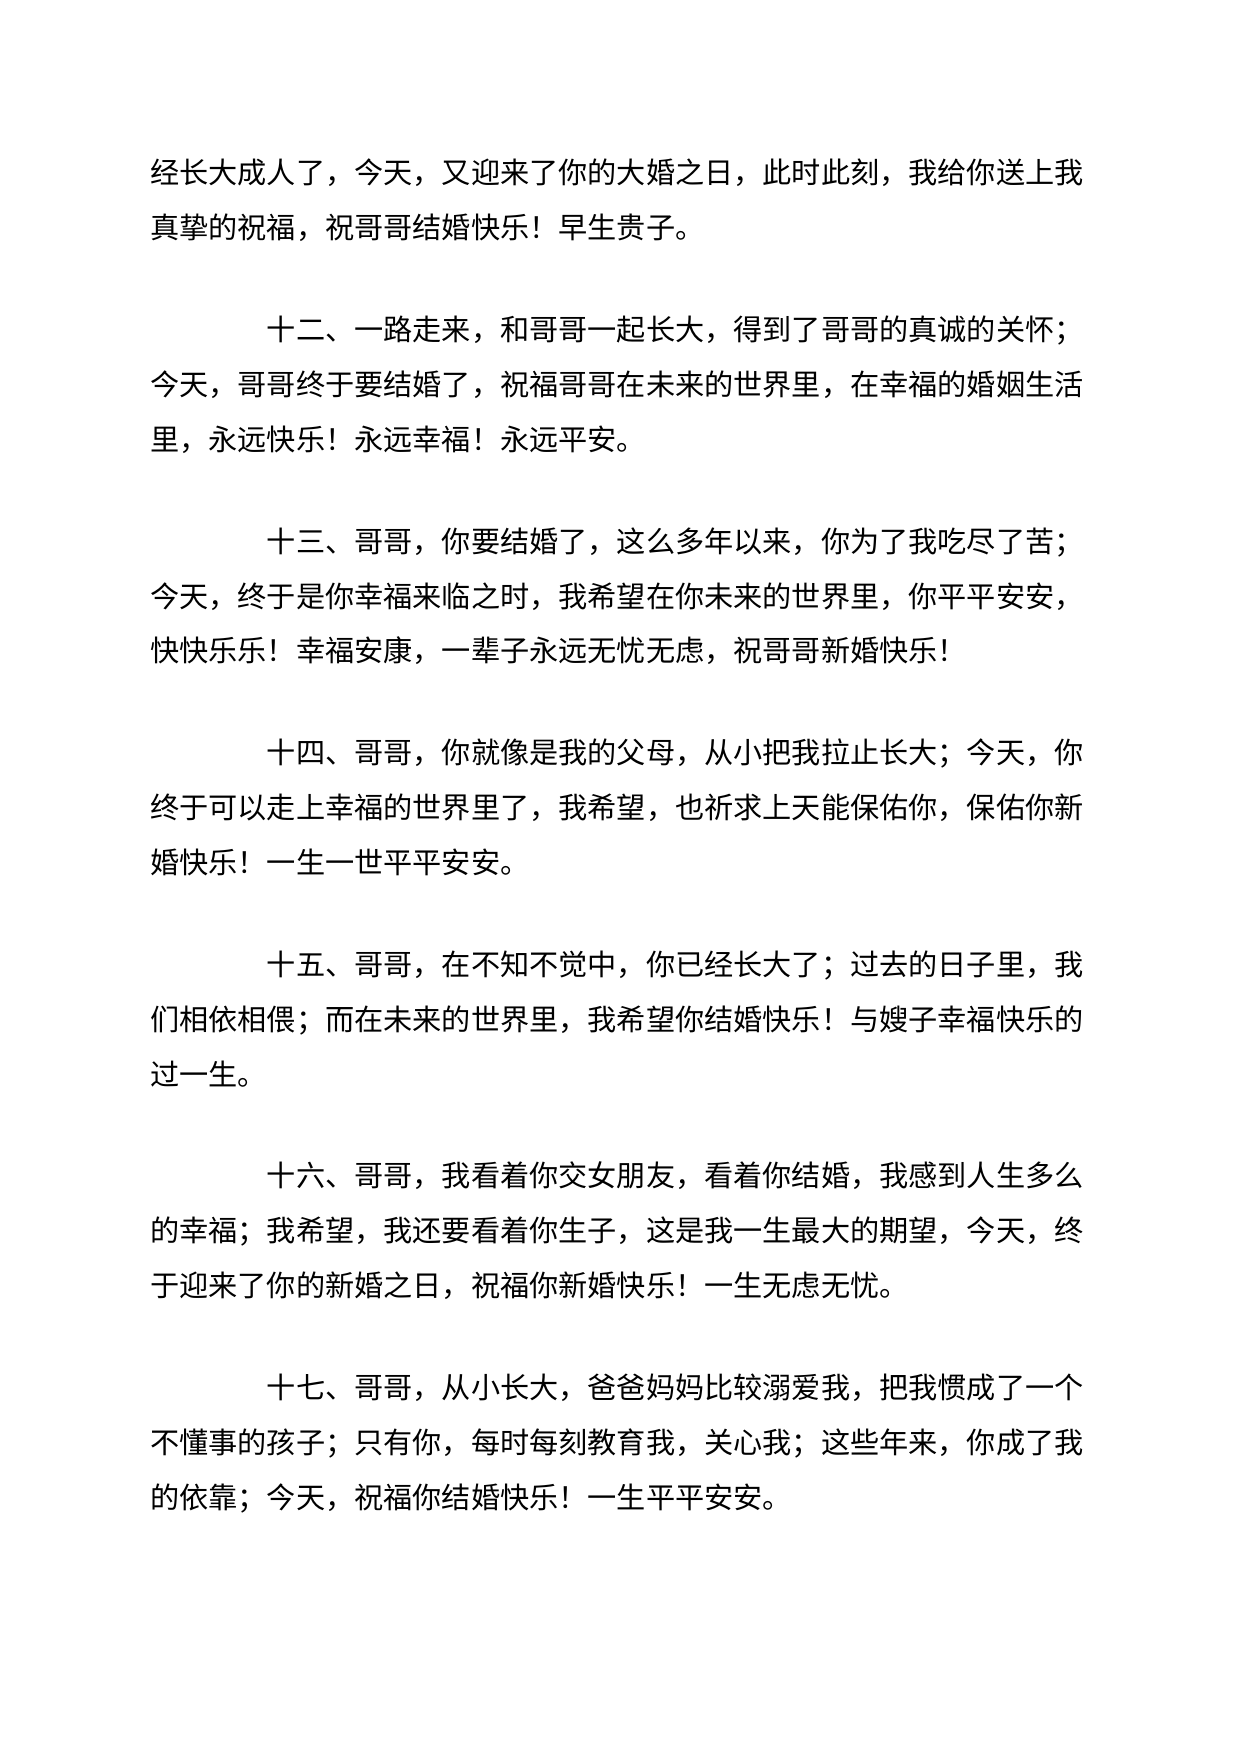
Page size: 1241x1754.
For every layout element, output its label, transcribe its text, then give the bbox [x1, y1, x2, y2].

text 十七、哥哥，从小长大，爸爸妈妈比较溺爱我，把我惯成了一个不懂事的孩子；只有你，每时每刻教育我，关心我；这些年来，你成了我的依靠；今天，祝福你结婚快乐！一生平平安安。 [150, 1364, 1090, 1517]
text 十六、哥哥，我看着你交女朋友，看着你结婚，我感到人生多么的幸福；我希望，我还要看着你生子，这是我一生最大的期望，今天，终于迎来了你的新婚之日，祝福你新婚快乐！一生无虑无忧。 [150, 1153, 1090, 1305]
text 十四、哥哥，你就像是我的父母，从小把我拉止长大；今天，你终于可以走上幸福的世界里了，我希望，也祈求上天能保佑你，保佑你新婚快乐！一生一世平平安安。 [150, 730, 1090, 882]
text 十三、哥哥，你要结婚了，这么多年以来，你为了我吃尽了苦；今天，终于是你幸福来临之时，我希望在你未来的世界里，你平平安安，快快乐乐！幸福安康，一辈子永远无忧无虑，祝哥哥新婚快乐！ [150, 518, 1090, 670]
text 十五、哥哥，在不知不觉中，你已经长大了；过去的日子里，我们相依相偎；而在未来的世界里，我希望你结婚快乐！与嫂子幸福快乐的过一生。 [150, 941, 1090, 1093]
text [150, 150, 1090, 247]
text 十二、一路走来，和哥哥一起长大，得到了哥哥的真诚的关怀；今天，哥哥终于要结婚了，祝福哥哥在未来的世界里，在幸福的婚姻生活里，永远快乐！永远幸福！永远平安。 [150, 307, 1090, 459]
